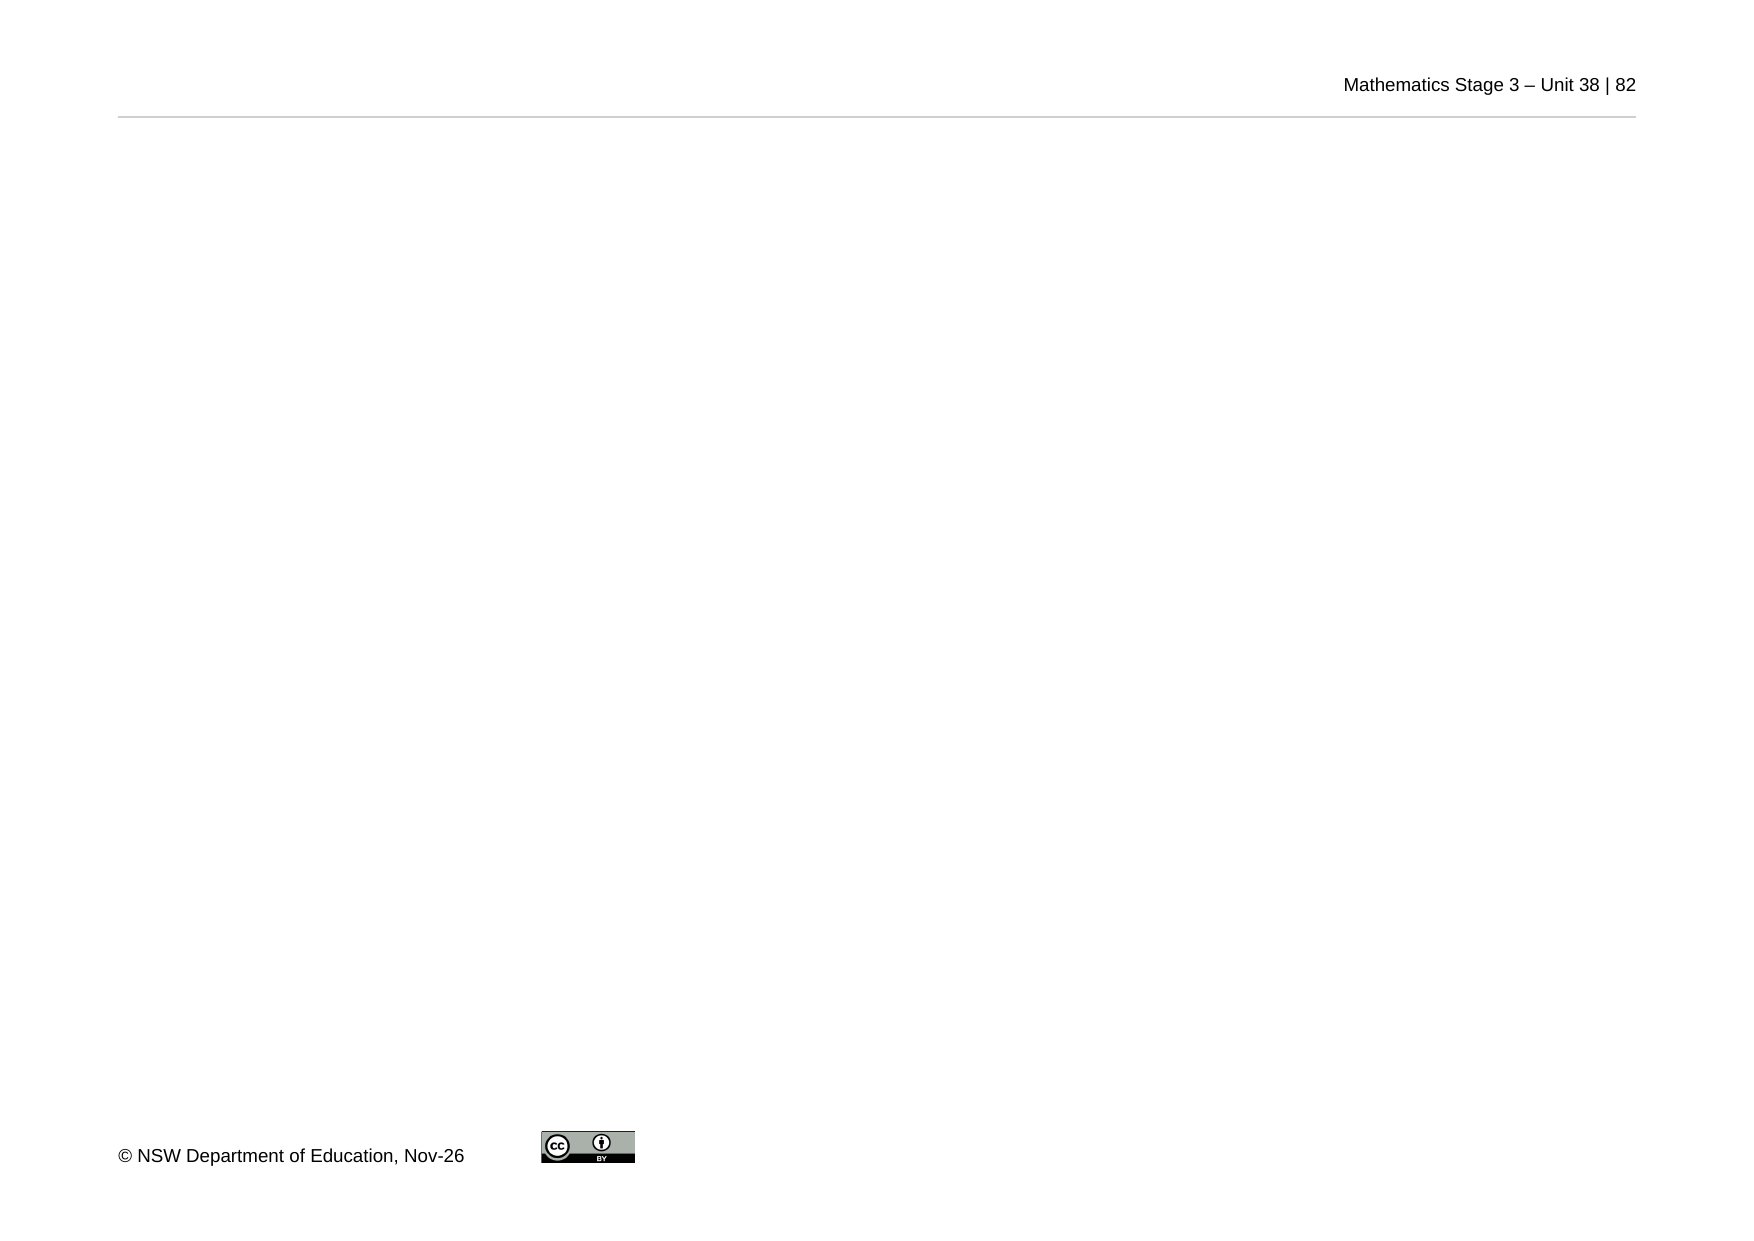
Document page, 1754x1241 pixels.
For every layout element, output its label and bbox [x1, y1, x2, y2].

picture [541, 1131, 635, 1163]
